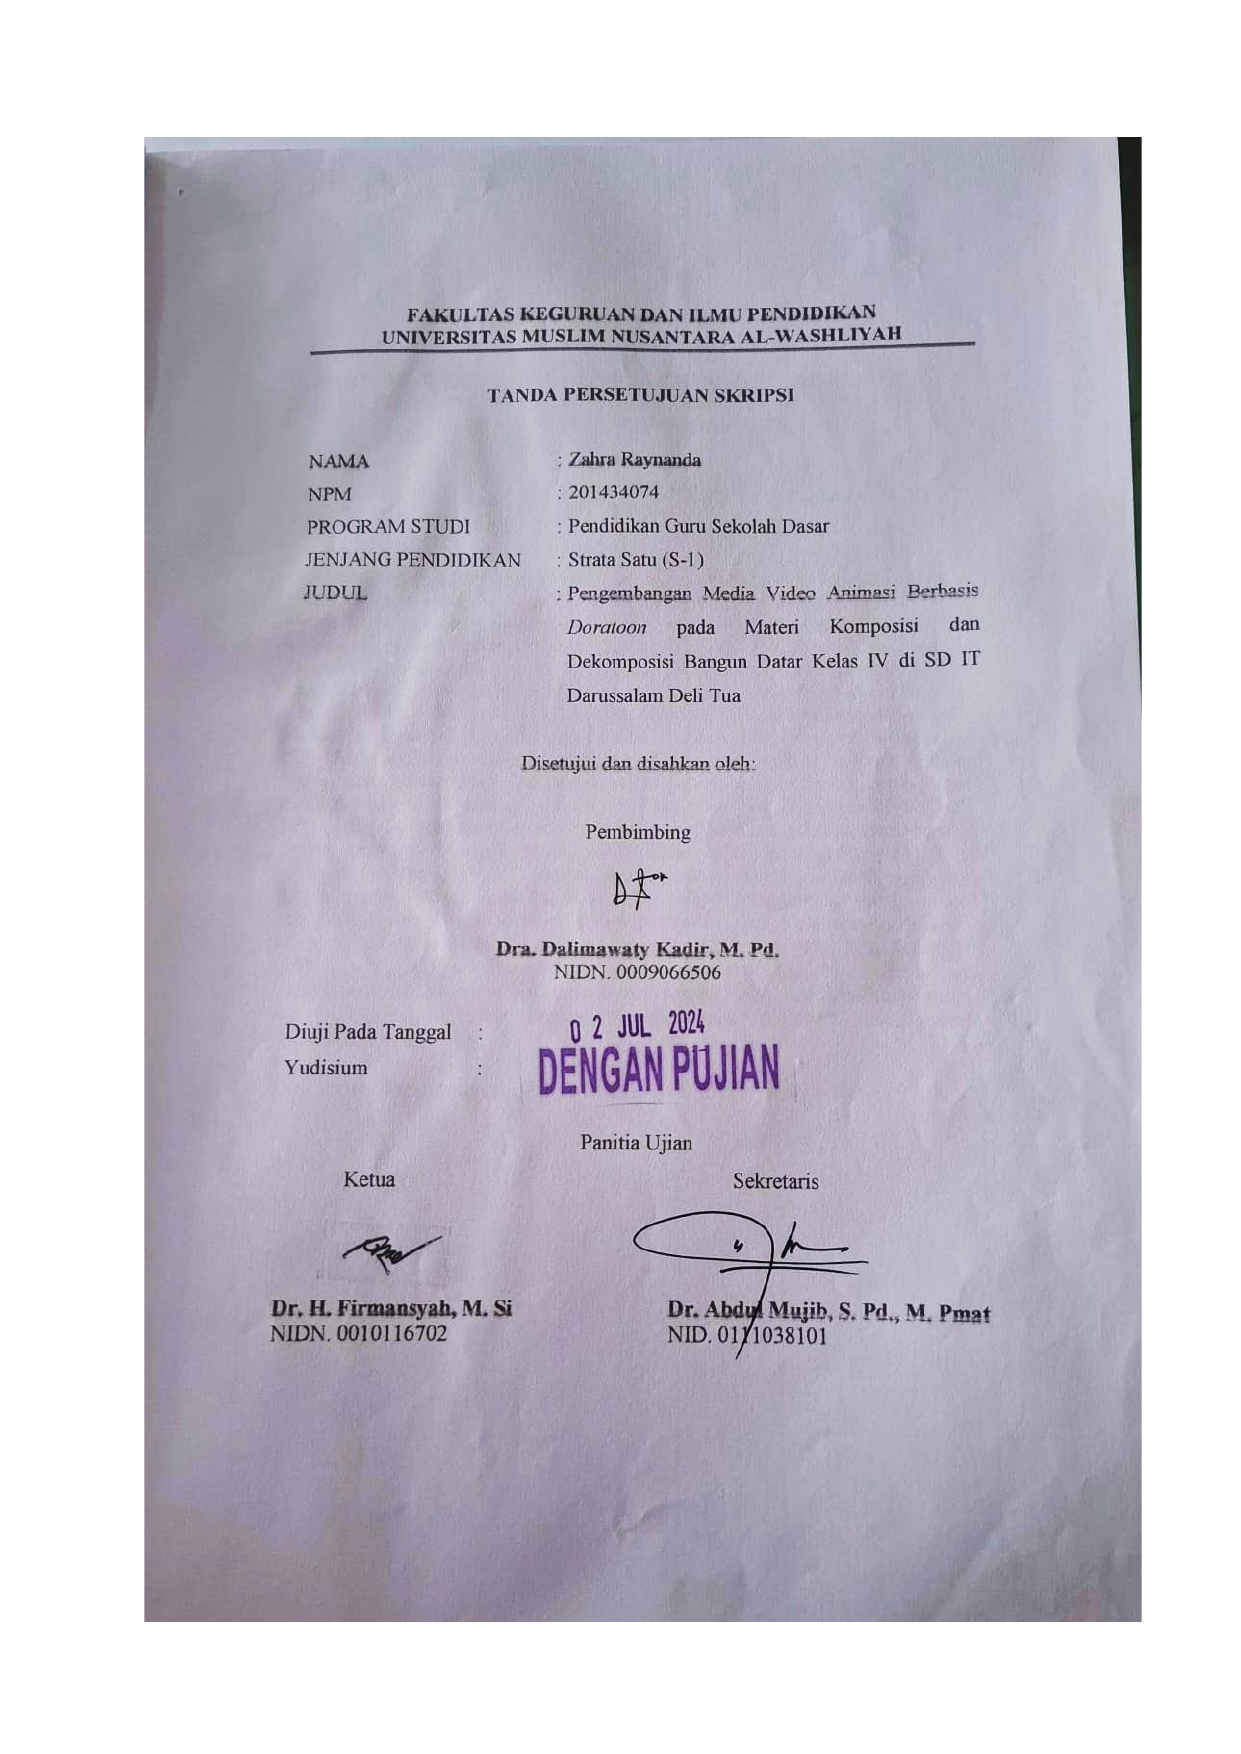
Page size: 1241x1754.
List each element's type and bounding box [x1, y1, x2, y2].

picture [144, 137, 1142, 1622]
